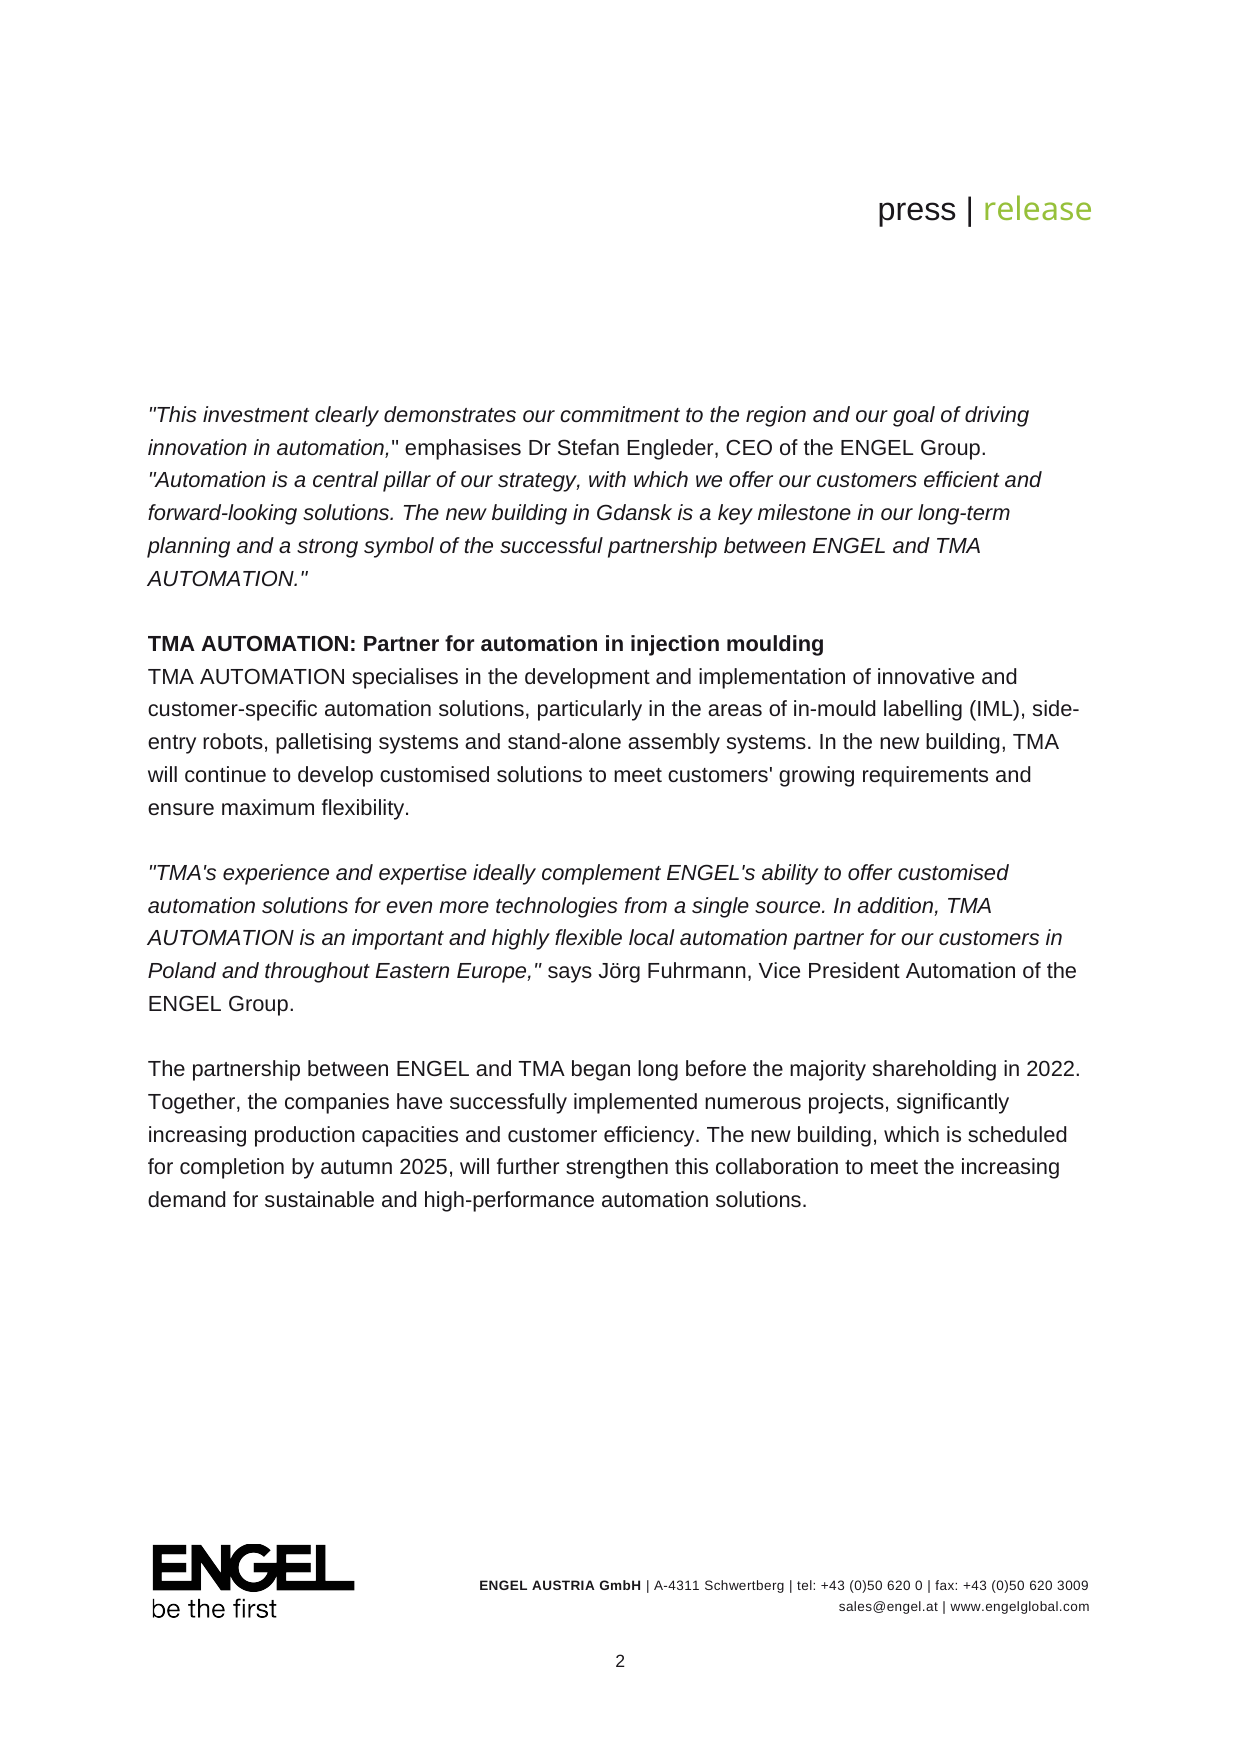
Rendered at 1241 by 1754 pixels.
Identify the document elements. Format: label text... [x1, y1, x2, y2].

text The partnership between ENGEL and TMA began long before the majority shareholding in 2022. Together, the companies have successfully implemented numerous projects, significantly increasing production capacities and customer efficiency. The new building, which is scheduled for completion by autumn 2025, will further strengthen this collaboration to meet the increasing demand for sustainable and high-performance automation solutions. [148, 1056, 1092, 1212]
picture [152, 1544, 355, 1618]
text "TMA's experience and expertise ideally complement ENGEL's ability to offer customised automation solutions for even more technologies from a single source. In addition, TMA AUTOMATION is an important and highly flexible local automation partner for our customers in Poland and throughout Eastern Europe," says Jörg Fuhrmann, Vice President Automation of the ENGEL Group. [148, 860, 1092, 1016]
text TMA AUTOMATION: Partner for automation in injection moulding [148, 631, 1092, 656]
text TMA AUTOMATION specialises in the development and implementation of innovative and customer-specific automation solutions, particularly in the areas of in-mould labelling (IML), side-entry robots, palletising systems and stand-alone assembly systems. In the new building, TMA will continue to develop customised solutions to meet customers' growing requirements and ensure maximum flexibility. [148, 663, 1092, 819]
text "This investment clearly demonstrates our commitment to the region and our goal of driving innovation in automation," emphasises Dr Stefan Engleder, CEO of the ENGEL Group. "Automation is a central pillar of our strategy, with which we offer our customers efficient and forward-looking solutions. The new building in Gdansk is a key milestone in our long-term planning and a strong symbol of the successful partnership between ENGEL and TMA AUTOMATION." [148, 402, 1092, 591]
